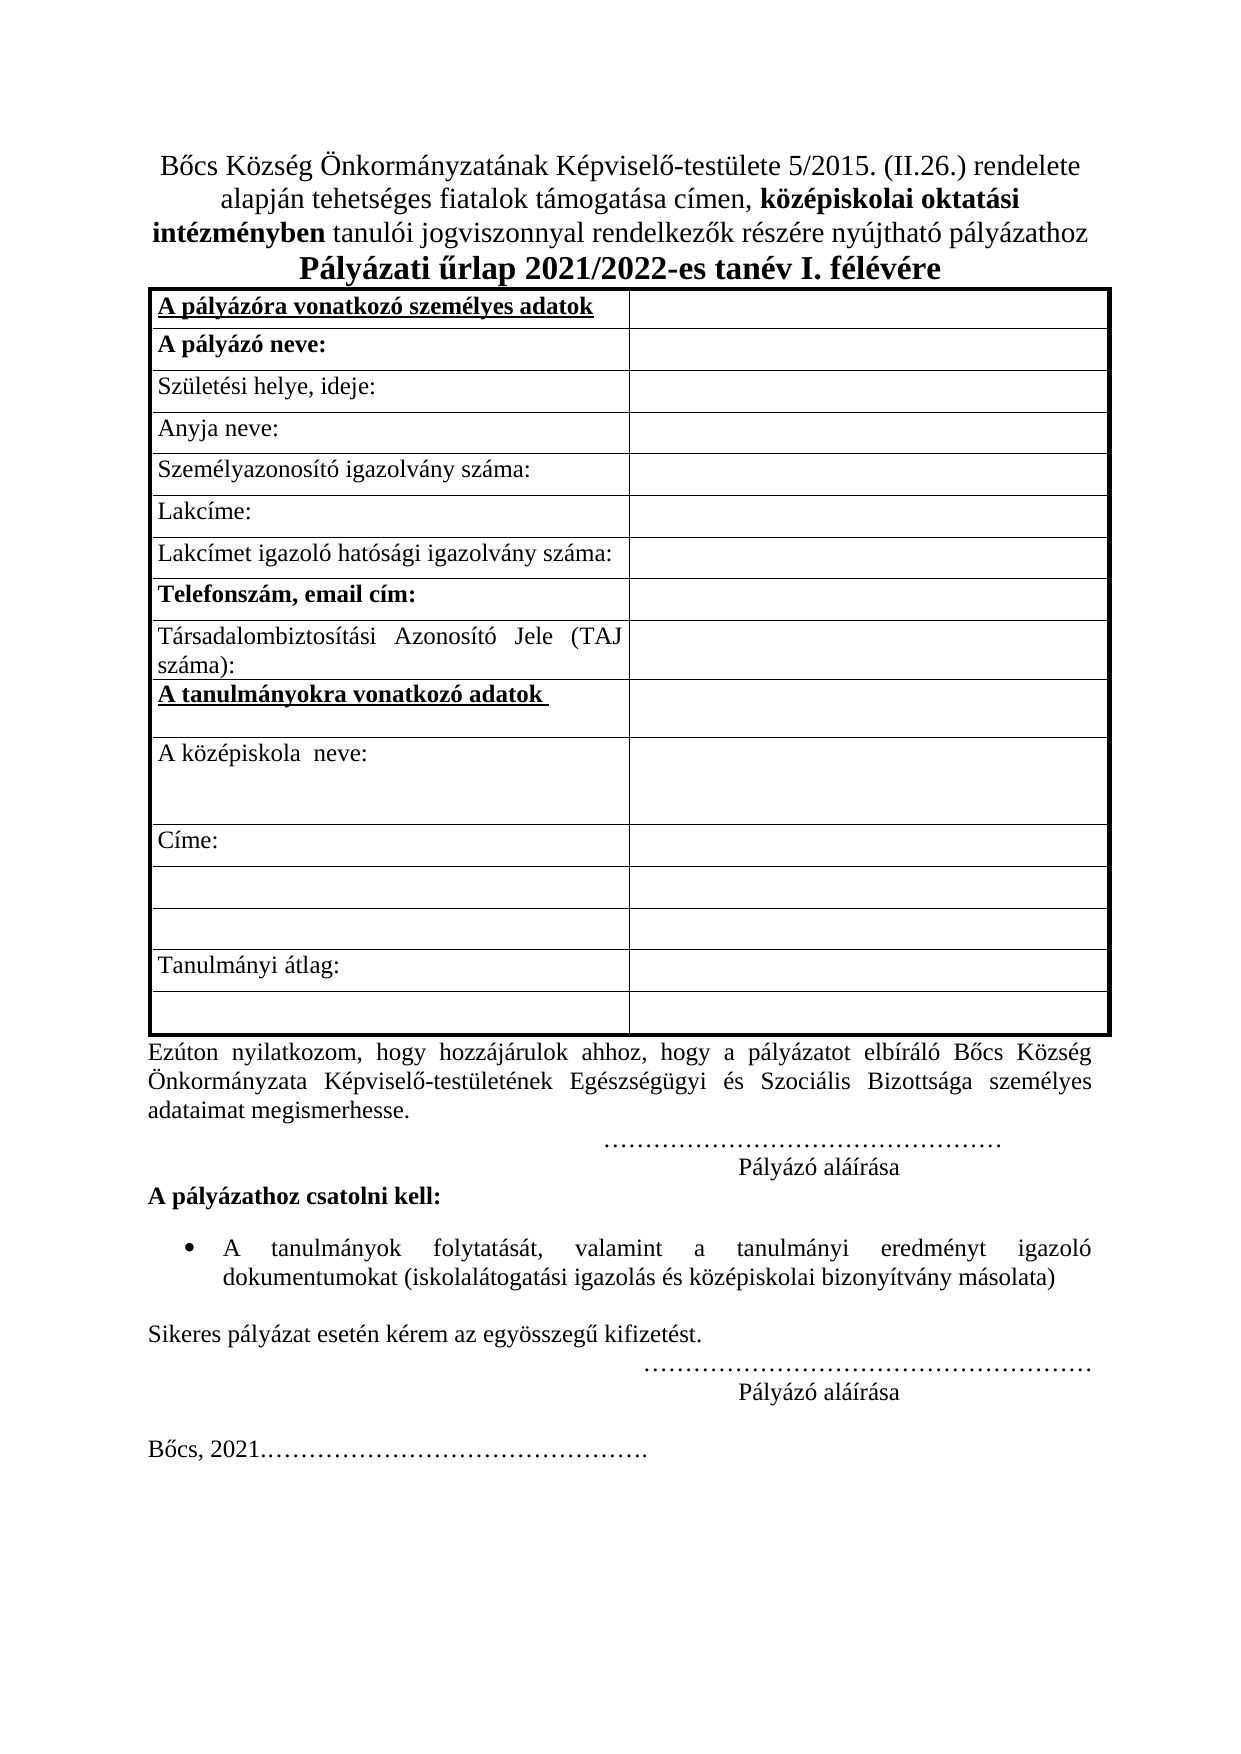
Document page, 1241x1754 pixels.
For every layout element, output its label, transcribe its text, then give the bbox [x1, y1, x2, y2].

table_cell [630, 579, 1107, 620]
table_cell Tanulmányi átlag: [152, 950, 629, 991]
table_cell [630, 738, 1107, 824]
table_cell [630, 992, 1107, 1033]
table_cell A tanulmányokra vonatkozó adatok [152, 680, 629, 737]
text Sikeres pályázat esetén kérem az egyösszegű kifizetést. [148, 1319, 1092, 1348]
table_cell Társadalombiztosítási Azonosító Jele (TAJ száma): [152, 621, 629, 678]
table_cell [630, 621, 1107, 678]
table_cell Lakcíme: [152, 496, 629, 537]
text Pályázó aláírása [221, 1377, 1092, 1405]
table_cell Lakcímet igazoló hatósági igazolvány száma: [152, 538, 629, 578]
text Pályázó aláírása [221, 1152, 1092, 1181]
table_cell [630, 867, 1107, 908]
table_header A pályázóra vonatkozó személyes adatok [152, 291, 629, 328]
table_cell [152, 992, 629, 1033]
table_cell [630, 680, 1107, 737]
table_cell [630, 825, 1107, 866]
title Bőcs Község Önkormányzatának Képviselő-testülete 5/2015. (II.26.) rendelete alapján tehetséges fiatalok támogatása címen, középiskolai oktatási intézményben tanulói jogviszonnyal rendelkezők részére nyújtható pályázathoz [148, 148, 1092, 248]
table_cell A pályázó neve: [152, 329, 629, 370]
table_cell Címe: [152, 825, 629, 866]
text ……………………………………………… [148, 1348, 1092, 1377]
table_cell [630, 329, 1107, 370]
table_cell [630, 413, 1107, 453]
table_cell [630, 371, 1107, 412]
table_cell Születési helye, ideje: [152, 371, 629, 412]
text Pályázati űrlap 2021/2022-es tanév I. félévére [148, 248, 1092, 287]
text A pályázathoz csatolni kell: [148, 1181, 1092, 1210]
list A tanulmányok folytatását, valamint a tanulmányi eredményt igazoló dokumentumokat (iskolalátogatási igazolás és középiskolai bizonyítvány másolata) [185, 1233, 1092, 1290]
text Ezúton nyilatkozom, hogy hozzájárulok ahhoz, hogy a pályázatot elbíráló Bőcs Község Önkormányzata Képviselő-testületének Egészségügyi és Szociális Bizottsága személyes adataimat megismerhesse. ………………………………………… [148, 1037, 1092, 1152]
table_cell Személyazonosító igazolvány száma: [152, 454, 629, 495]
table_cell A középiskola neve: [152, 738, 629, 824]
table_cell [630, 950, 1107, 991]
table_cell [630, 496, 1107, 537]
table_cell [152, 909, 629, 949]
text Bőcs, 2021.………………………………………. [148, 1434, 1092, 1463]
table_cell [630, 454, 1107, 495]
table_header [630, 291, 1107, 328]
table_cell [630, 538, 1107, 578]
table_cell Anyja neve: [152, 413, 629, 453]
table_cell Telefonszám, email cím: [152, 579, 629, 620]
table_cell [152, 867, 629, 908]
table_cell [630, 909, 1107, 949]
